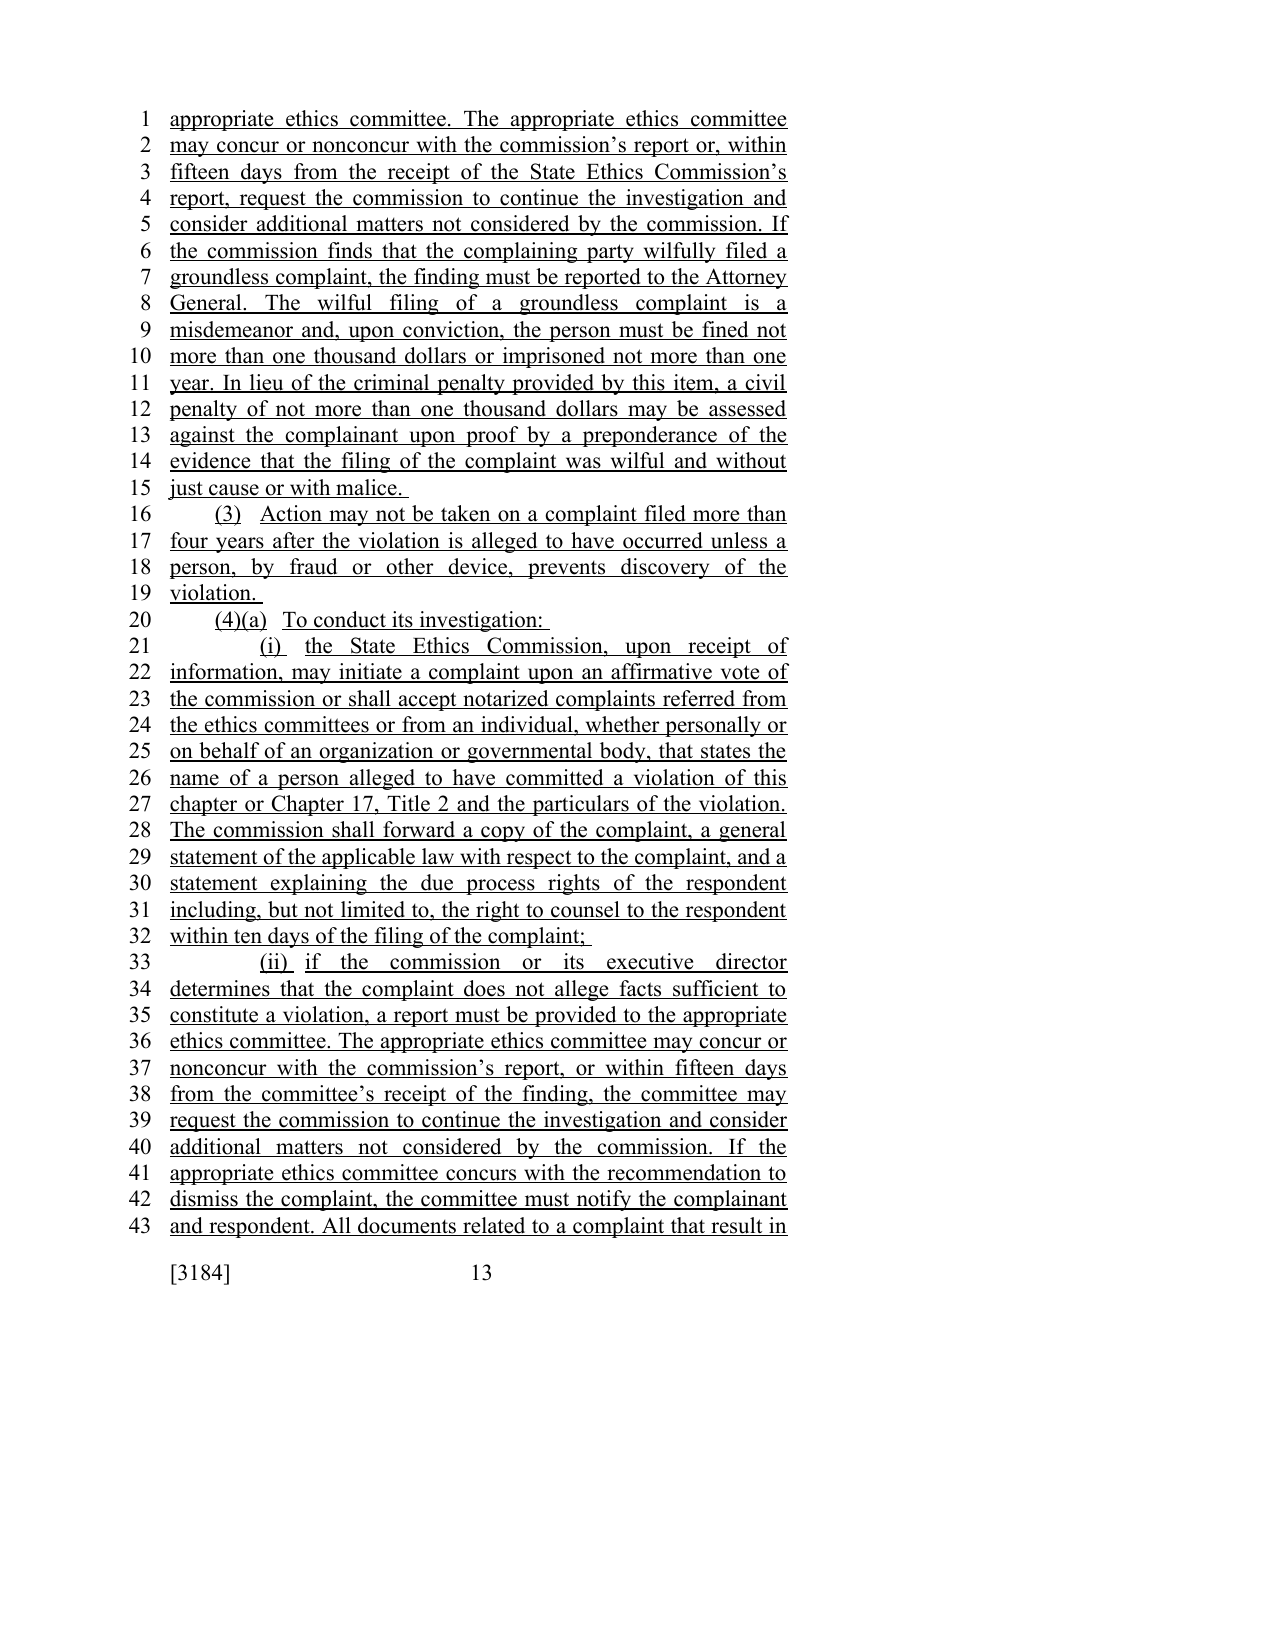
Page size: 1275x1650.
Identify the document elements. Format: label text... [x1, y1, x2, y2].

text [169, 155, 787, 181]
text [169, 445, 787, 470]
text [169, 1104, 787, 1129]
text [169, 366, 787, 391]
text (3) Action may not be taken on a complaint filed more than four years after the violation is alleged to have occurred unless a person, by fraud or other device, prevents discovery of the violation. [169, 551, 787, 576]
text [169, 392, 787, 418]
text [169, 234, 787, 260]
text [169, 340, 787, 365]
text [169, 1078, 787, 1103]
text (3) Action may not be taken on a complaint filed more than four years after the violation is alleged to have occurred unless a person, by fraud or other device, prevents discovery of the violation. [169, 577, 787, 606]
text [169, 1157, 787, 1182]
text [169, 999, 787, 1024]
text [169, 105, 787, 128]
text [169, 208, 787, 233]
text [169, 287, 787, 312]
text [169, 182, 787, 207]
text (4)(a) To conduct its investigation: [169, 606, 787, 632]
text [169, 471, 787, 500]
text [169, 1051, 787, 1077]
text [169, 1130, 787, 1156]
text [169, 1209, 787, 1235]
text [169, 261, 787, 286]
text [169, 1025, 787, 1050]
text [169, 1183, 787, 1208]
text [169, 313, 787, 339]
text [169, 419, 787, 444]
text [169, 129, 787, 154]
text (3) Action may not be taken on a complaint filed more than four years after the violation is alleged to have occurred unless a person, by fraud or other device, prevents discovery of the violation. [169, 500, 787, 550]
